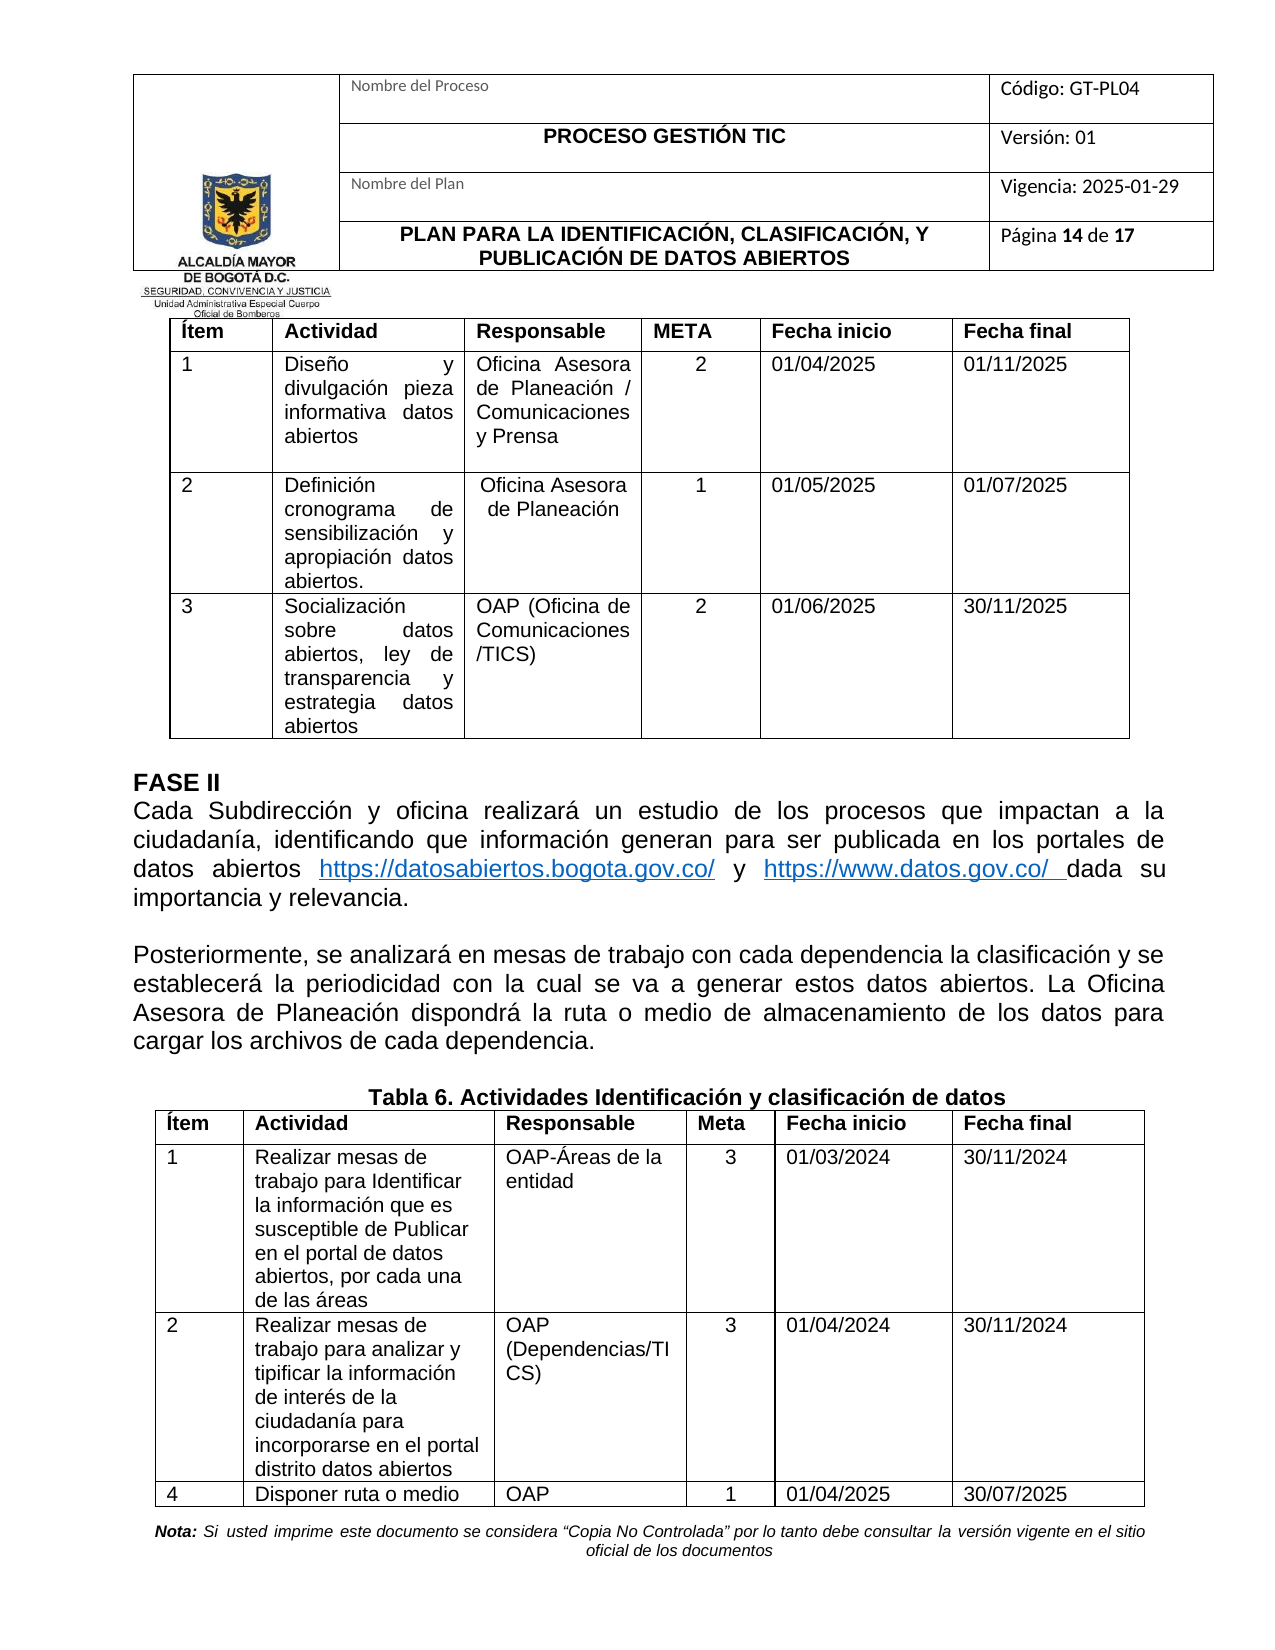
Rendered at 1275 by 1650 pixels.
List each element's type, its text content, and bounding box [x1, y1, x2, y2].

table_header Responsable [465, 319, 641, 351]
table_cell 01/04/2025 [761, 352, 952, 472]
table_cell 3 [687, 1313, 774, 1481]
table_cell 30/11/2025 [953, 594, 1129, 738]
table_cell 1 [156, 1145, 243, 1312]
table_cell 01/11/2025 [953, 352, 1129, 472]
table_cell 2 [642, 352, 760, 472]
table_cell 1 [642, 473, 760, 593]
table_cell OAP (Oficina de Comunicaciones/TICS) [465, 594, 641, 738]
table_cell 30/07/2025 [953, 1482, 1144, 1506]
table_cell 2 [171, 473, 272, 593]
table_cell 01/04/2025 [776, 1482, 952, 1506]
table_header Actividad [244, 1111, 494, 1143]
table_header Ítem [171, 319, 272, 351]
table_cell 01/06/2025 [761, 594, 952, 738]
table_cell Diseño y divulgación pieza informativa datos abiertos [273, 352, 464, 472]
text Cada Subdirección y oficina realizará un estudio de los procesos que impactan a la ciudadanía, identificando que información generan para ser publicada en los portales de datos abiertos https://datosabiertos.bogota.gov.co/ y https://www.datos.gov.co/ dada su importancia y relevancia. [133, 796, 1166, 911]
table_cell Socialización sobre datos abiertos, ley de transparencia y estrategia datos abiertos [273, 594, 464, 738]
table_cell 2 [642, 594, 760, 738]
table_cell 30/11/2024 [953, 1145, 1144, 1312]
table_cell 01/05/2025 [761, 473, 952, 593]
picture [139, 271, 332, 320]
picture [139, 172, 332, 270]
table_cell 2 [156, 1313, 243, 1481]
table_cell OAP (Dependencias/TICS) [495, 1313, 686, 1481]
table_cell 01/03/2024 [776, 1145, 952, 1312]
text Posteriormente, se analizará en mesas de trabajo con cada dependencia la clasificación y se establecerá la periodicidad con la cual se va a generar estos datos abiertos. La Oficina Asesora de Planeación dispondrá la ruta o medio de almacenamiento de los datos para cargar los archivos de cada dependencia. [133, 940, 1166, 1055]
table_cell Definición cronograma de sensibilización y apropiación datos abiertos. [273, 473, 464, 593]
table_cell 01/07/2025 [953, 473, 1129, 593]
text FASE II [133, 767, 1166, 796]
table_header Fecha inicio [761, 319, 952, 351]
table_header Ítem [156, 1111, 243, 1143]
table_header Meta [687, 1111, 774, 1143]
table_cell OAP-Áreas de la entidad [495, 1145, 686, 1312]
text Tabla 6. Actividades Identificación y clasificación de datos [208, 1084, 1166, 1110]
table_cell 3 [171, 594, 272, 738]
table_cell 3 [687, 1145, 774, 1312]
table_cell Disponer ruta o medio de almacenamiento interno de los datos abiertos. [244, 1482, 494, 1506]
table_header META [642, 319, 760, 351]
table_cell Oficina Asesora de Planeación / Comunicaciones y Prensa [465, 352, 641, 472]
table_cell 4 [156, 1482, 243, 1506]
table_cell Realizar mesas de trabajo para analizar y tipificar la información de interés de la ciudadanía para incorporarse en el portal distrito datos abiertos [244, 1313, 494, 1481]
table_cell OAP [495, 1482, 686, 1506]
table_header Actividad [273, 319, 464, 351]
table_header Fecha final [953, 319, 1129, 351]
table_cell Realizar mesas de trabajo para Identificar la información que es susceptible de Publicar en el portal de datos abiertos, por cada una de las áreas [244, 1145, 494, 1312]
table_cell Oficina Asesora de Planeación [465, 473, 641, 593]
table_header Responsable [495, 1111, 686, 1143]
table_header Fecha final [953, 1111, 1144, 1143]
table_cell 1 [687, 1482, 774, 1506]
table_cell 1 [171, 352, 272, 472]
table_cell 01/04/2024 [776, 1313, 952, 1481]
table_header Fecha inicio [776, 1111, 952, 1143]
table_cell 30/11/2024 [953, 1313, 1144, 1481]
